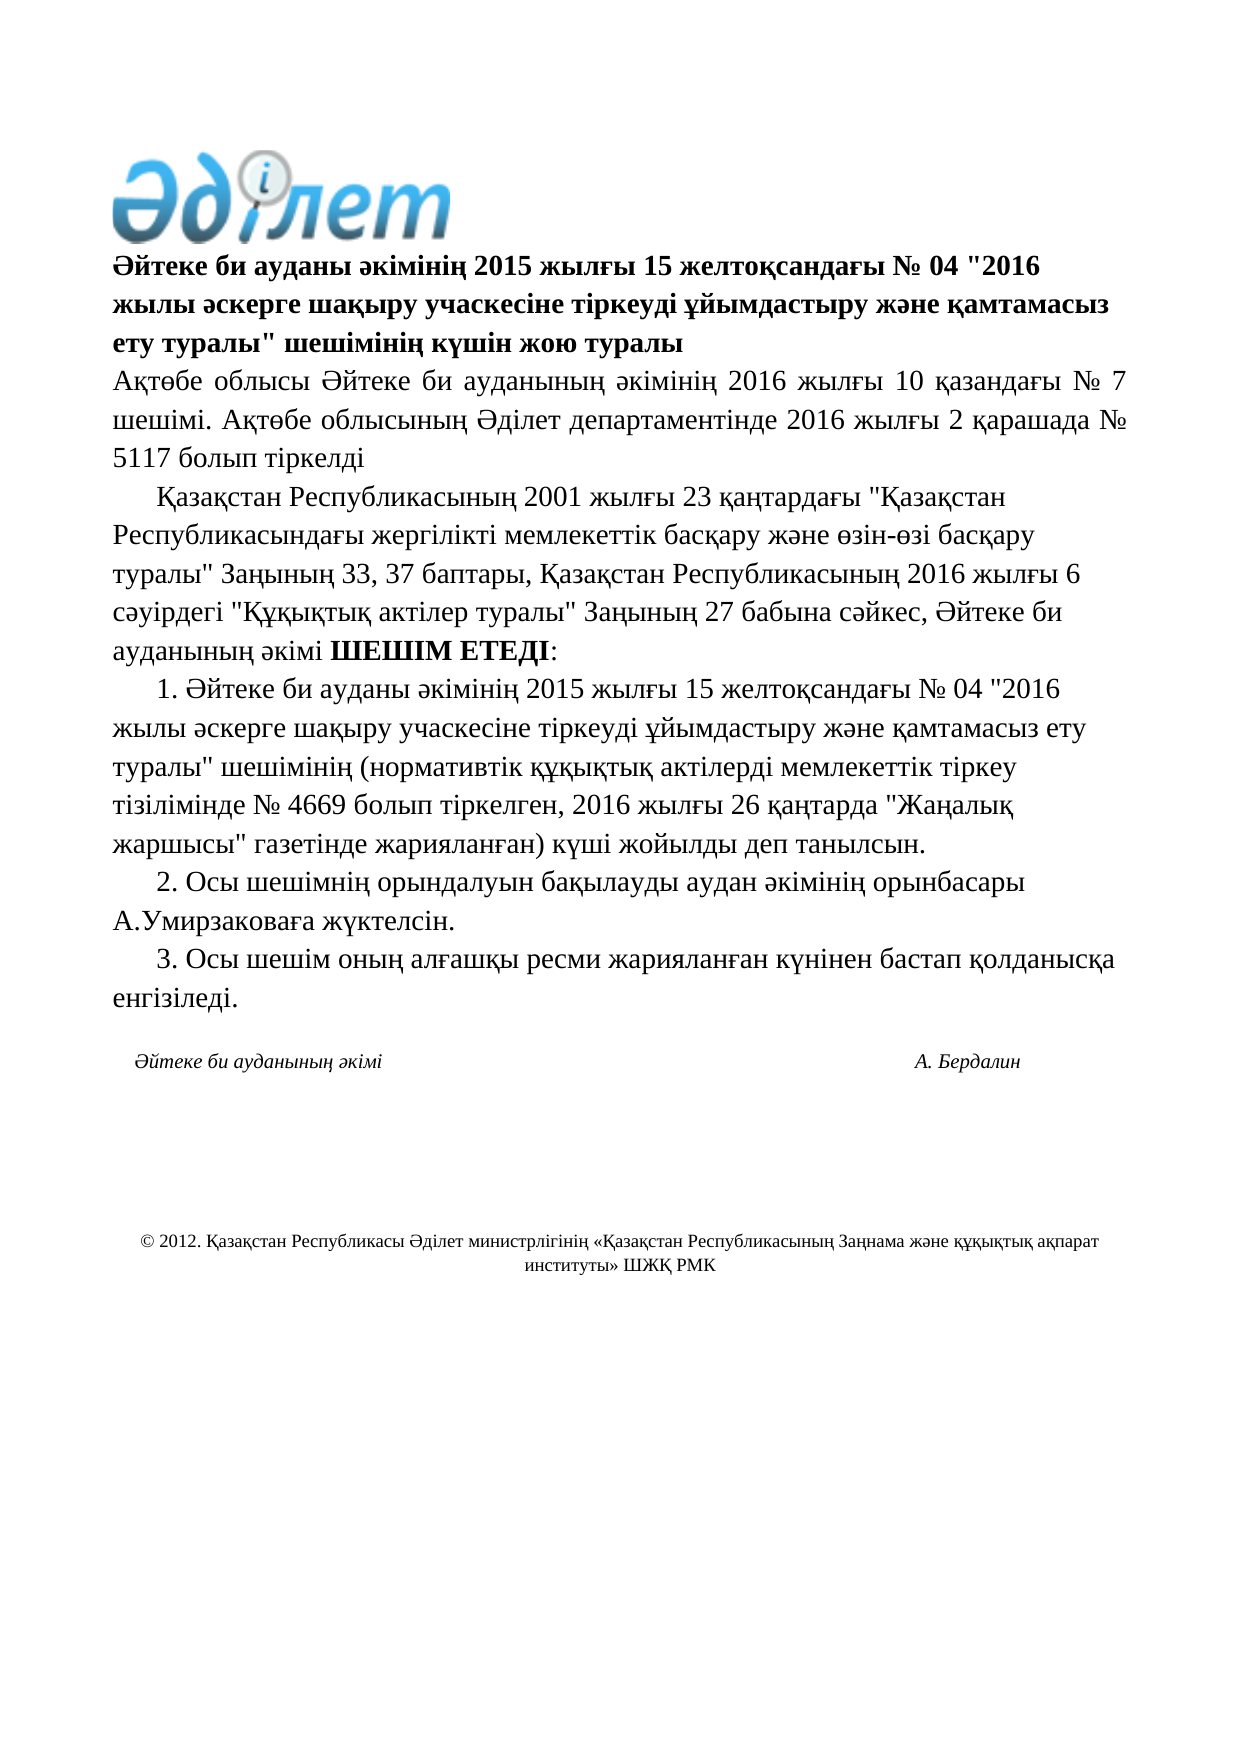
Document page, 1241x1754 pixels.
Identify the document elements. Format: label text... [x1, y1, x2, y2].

text Ақтөбе облысы Әйтеке би ауданының әкімінің 2016 жылғы 10 қазандағы № 7 шешімі. Ақтөбе облысының Әділет департаментінде 2016 жылғы 2 қарашада № 5117 болып тіркелді [112, 363, 1128, 474]
picture [112, 150, 451, 244]
text © 2012. Қазақстан Республикасы Әділет министрлігінің «Қазақстан Республикасының Заңнама және құқықтық ақпарат институты» ШЖҚ РМК [112, 1229, 1128, 1276]
table_header А. Бердалин [913, 1048, 1240, 1078]
text Әйтеке би ауданы әкімінің 2015 жылғы 15 желтоқсандағы № 04 "2016 жылы әскерге шақыру учаскесіне тіркеуді ұйымдастыру және қамтамасыз ету туралы" шешімінің күшін жою туралы [112, 248, 1128, 358]
text Қазақстан Республикасының 2001 жылғы 23 қаңтардағы "Қазақстан Республикасындағы жергілікті мемлекеттік басқару және өзін-өзі басқару туралы" Заңының 33, 37 баптары, Қазақстан Республикасының 2016 жылғы 6 сәуірдегі "Құқықтық актілер туралы" Заңының 27 бабына сәйкес, Әйтеке би ауданының әкімі ШЕШІМ ЕТЕДІ: 1. Әйтеке би ауданы әкімінің 2015 жылғы 15 желтоқсандағы № 04 "2016 жылы әскерге шақыру учаскесіне тiркеуді ұйымдастыру және қамтамасыз ету туралы" шешімінің (нормативтік құқықтық актілерді мемлекеттік тіркеу тізілімінде № 4669 болып тіркелген, 2016 жылғы 26 қаңтарда "Жаңалық жаршысы" газетінде жарияланған) күші жойылды деп танылсын. 2. Осы шешімнің орындалуын бақылауды аудан әкімінің орынбасары А.Умирзаковаға жүктелсін. 3. Осы шешім оның алғашқы ресми жарияланған күнінен бастап қолданысқа енгізіледі. [112, 479, 1128, 1044]
table_header Әйтеке би ауданының әкімі [101, 1048, 913, 1078]
